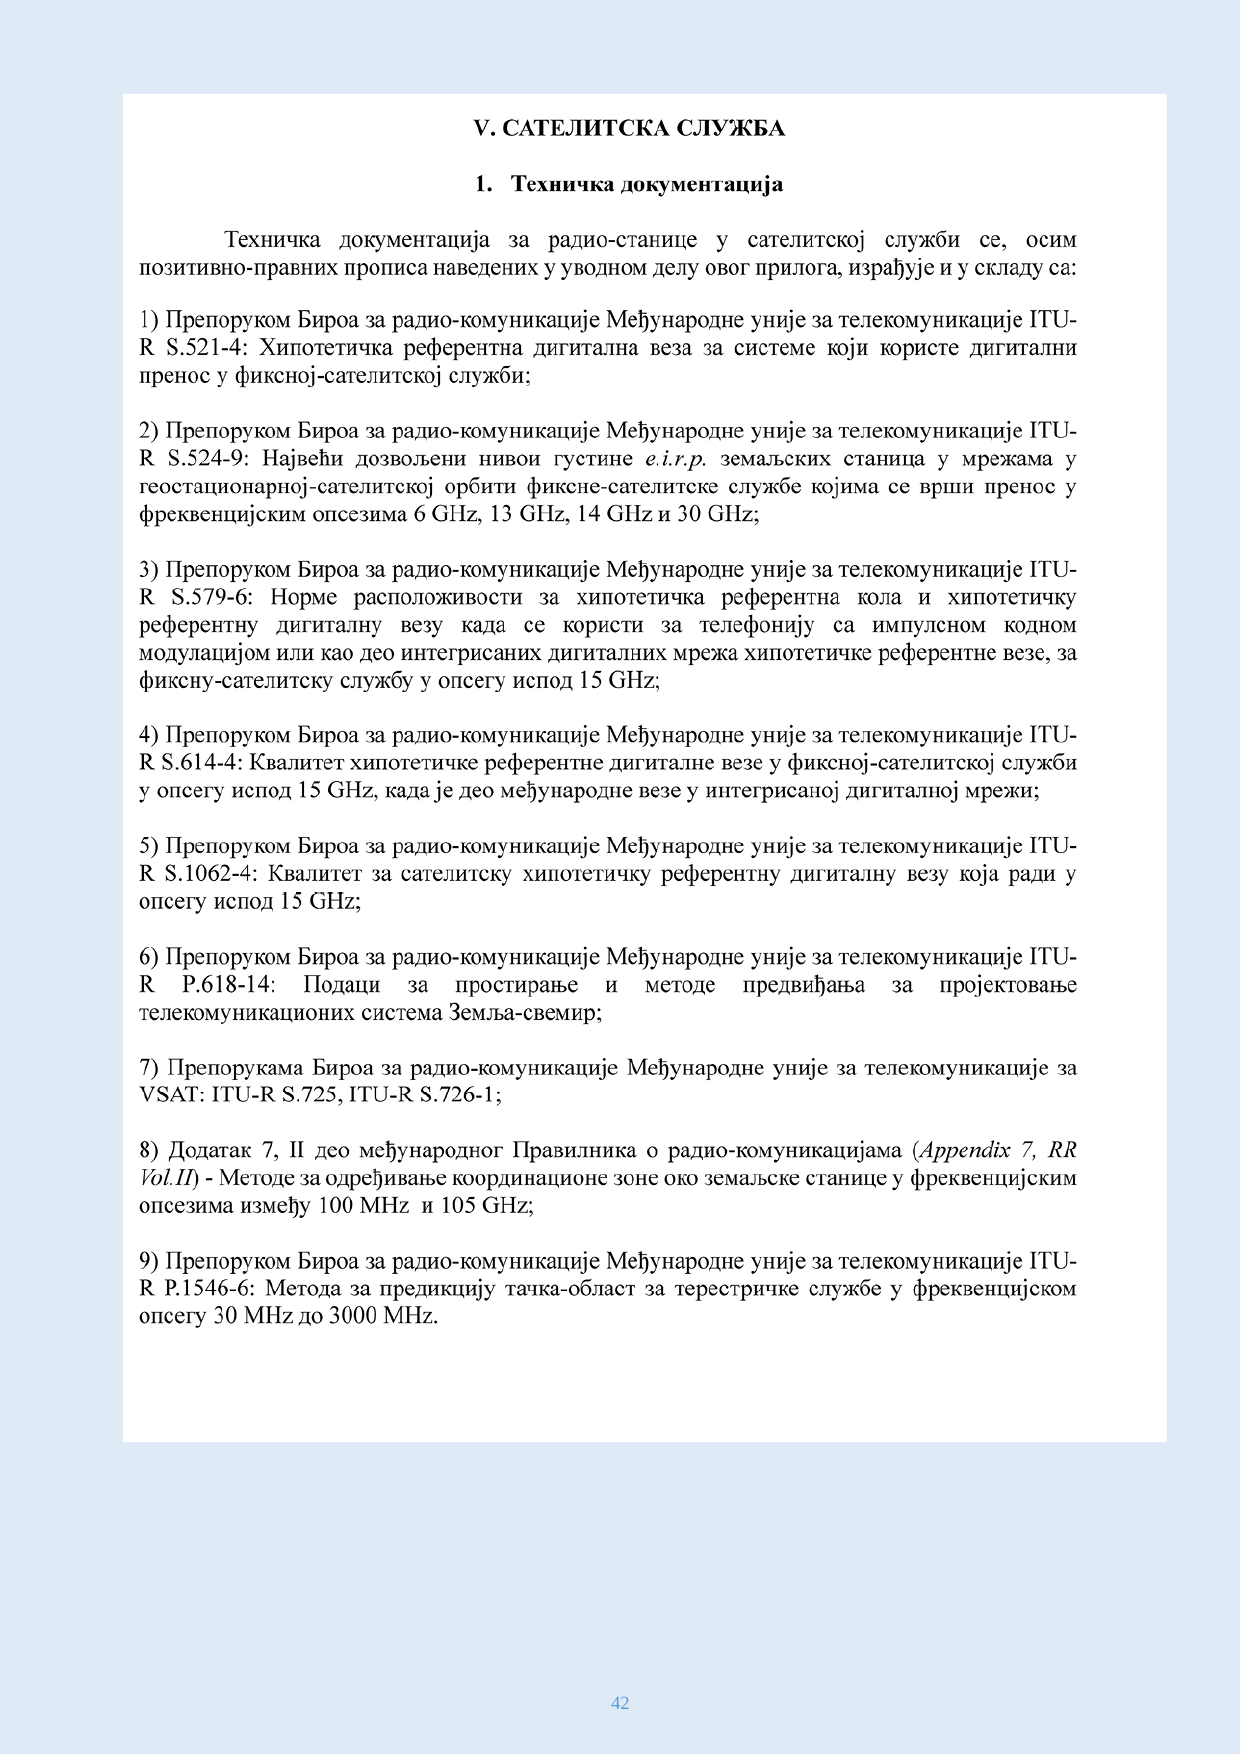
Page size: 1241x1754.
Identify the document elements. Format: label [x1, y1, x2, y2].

picture [119, 29, 1171, 1506]
